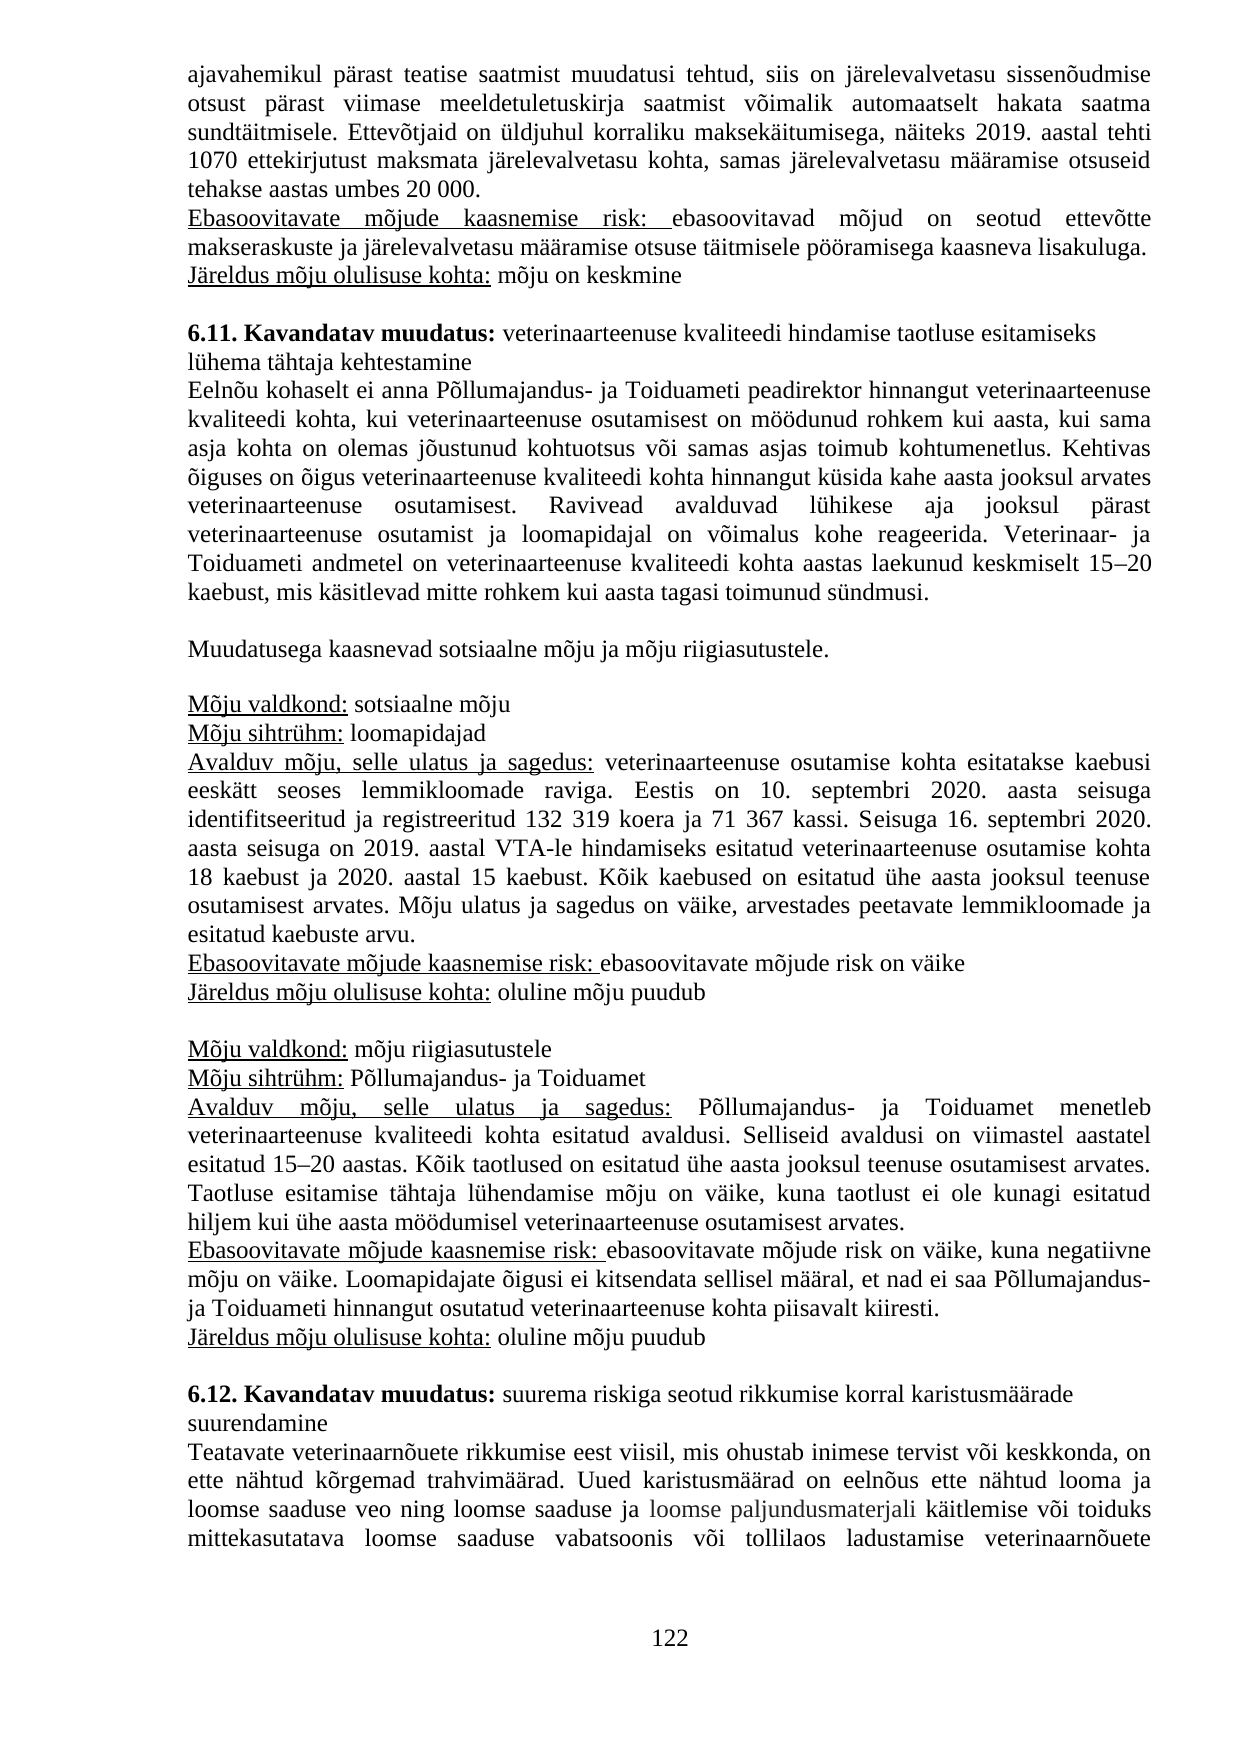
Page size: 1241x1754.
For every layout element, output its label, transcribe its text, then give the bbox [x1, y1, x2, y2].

text Mõju valdkond: mõju riigiasutustele [187, 1034, 1152, 1063]
subtitle 6.12. Kavandatav muudatus: suurema riskiga seotud rikkumise korral karistusmäärade suurendamine [187, 1379, 1152, 1437]
text Järeldus mõju olulisuse kohta: oluline mõju puudub [187, 1322, 1152, 1351]
text Mõju sihtrühm: loomapidajad [187, 718, 1152, 747]
text Eelnõu kohaselt ei anna Põllumajandus- ja Toiduameti peadirektor hinnangut veterinaarteenuse kvaliteedi kohta, kui veterinaarteenuse osutamisest on möödunud rohkem kui aasta, kui sama asja kohta on olemas jõustunud kohtuotsus või samas asjas toimub kohtumenetlus. Kehtivas õiguses on õigus veterinaarteenuse kvaliteedi kohta hinnangut küsida kahe aasta jooksul arvates veterinaarteenuse osutamisest. Ravivead avalduvad lühikese aja jooksul pärast veterinaarteenuse osutamist ja loomapidajal on võimalus kohe reageerida. Veterinaar- ja Toiduameti andmetel on veterinaarteenuse kvaliteedi kohta aastas laekunud keskmiselt 15–20 kaebust, mis käsitlevad mitte rohkem kui aasta tagasi toimunud sündmusi. [187, 375, 1152, 605]
text Avalduv mõju, selle ulatus ja sagedus: veterinaarteenuse osutamise kohta esitatakse kaebusi eeskätt seoses lemmikloomade raviga. Eestis on 10. septembri 2020. aasta seisuga identifitseeritud ja registreeritud 132 319 koera ja 71 367 kassi. Seisuga 16. septembri 2020. aasta seisuga on 2019. aastal VTA-le hindamiseks esitatud veterinaarteenuse osutamise kohta 18 kaebust ja 2020. aastal 15 kaebust. Kõik kaebused on esitatud ühe aasta jooksul teenuse osutamisest arvates. Mõju ulatus ja sagedus on väike, arvestades peetavate lemmikloomade ja esitatud kaebuste arvu. [187, 747, 1152, 948]
text Järeldus mõju olulisuse kohta: oluline mõju puudub [187, 977, 1152, 1006]
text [187, 1437, 1152, 1552]
text Mõju sihtrühm: Põllumajandus- ja Toiduamet [187, 1063, 1152, 1092]
text Ebasoovitavate mõjude kaasnemise risk: ebasoovitavate mõjude risk on väike, kuna negatiivne mõju on väike. Loomapidajate õigusi ei kitsendata sellisel määral, et nad ei saa Põllumajandus- ja Toiduameti hinnangut osutatud veterinaarteenuse kohta piisavalt kiiresti. [187, 1236, 1152, 1322]
text Avalduv mõju, selle ulatus ja sagedus: Põllumajandus- ja Toiduamet menetleb veterinaarteenuse kvaliteedi kohta esitatud avaldusi. Selliseid avaldusi on viimastel aastatel esitatud 15–20 aastas. Kõik taotlused on esitatud ühe aasta jooksul teenuse osutamisest arvates. Taotluse esitamise tähtaja lühendamise mõju on väike, kuna taotlust ei ole kunagi esitatud hiljem kui ühe aasta möödumisel veterinaarteenuse osutamisest arvates. [187, 1092, 1152, 1236]
text Järeldus mõju olulisuse kohta: mõju on keskmine [187, 260, 1152, 289]
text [187, 59, 1152, 203]
text Ebasoovitavate mõjude kaasnemise risk: ebasoovitavad mõjud on seotud ettevõtte makseraskuste ja järelevalvetasu määramise otsuse täitmisele pööramisega kaasneva lisakuluga. [187, 203, 1152, 260]
subtitle 6.11. Kavandatav muudatus: veterinaarteenuse kvaliteedi hindamise taotluse esitamiseks lühema tähtaja kehtestamine [187, 318, 1152, 375]
text Muudatusega kaasnevad sotsiaalne mõju ja mõju riigiasutustele. [187, 634, 1152, 663]
text Mõju valdkond: sotsiaalne mõju [187, 689, 1152, 718]
text Ebasoovitavate mõjude kaasnemise risk: ebasoovitavate mõjude risk on väike [187, 948, 1152, 977]
